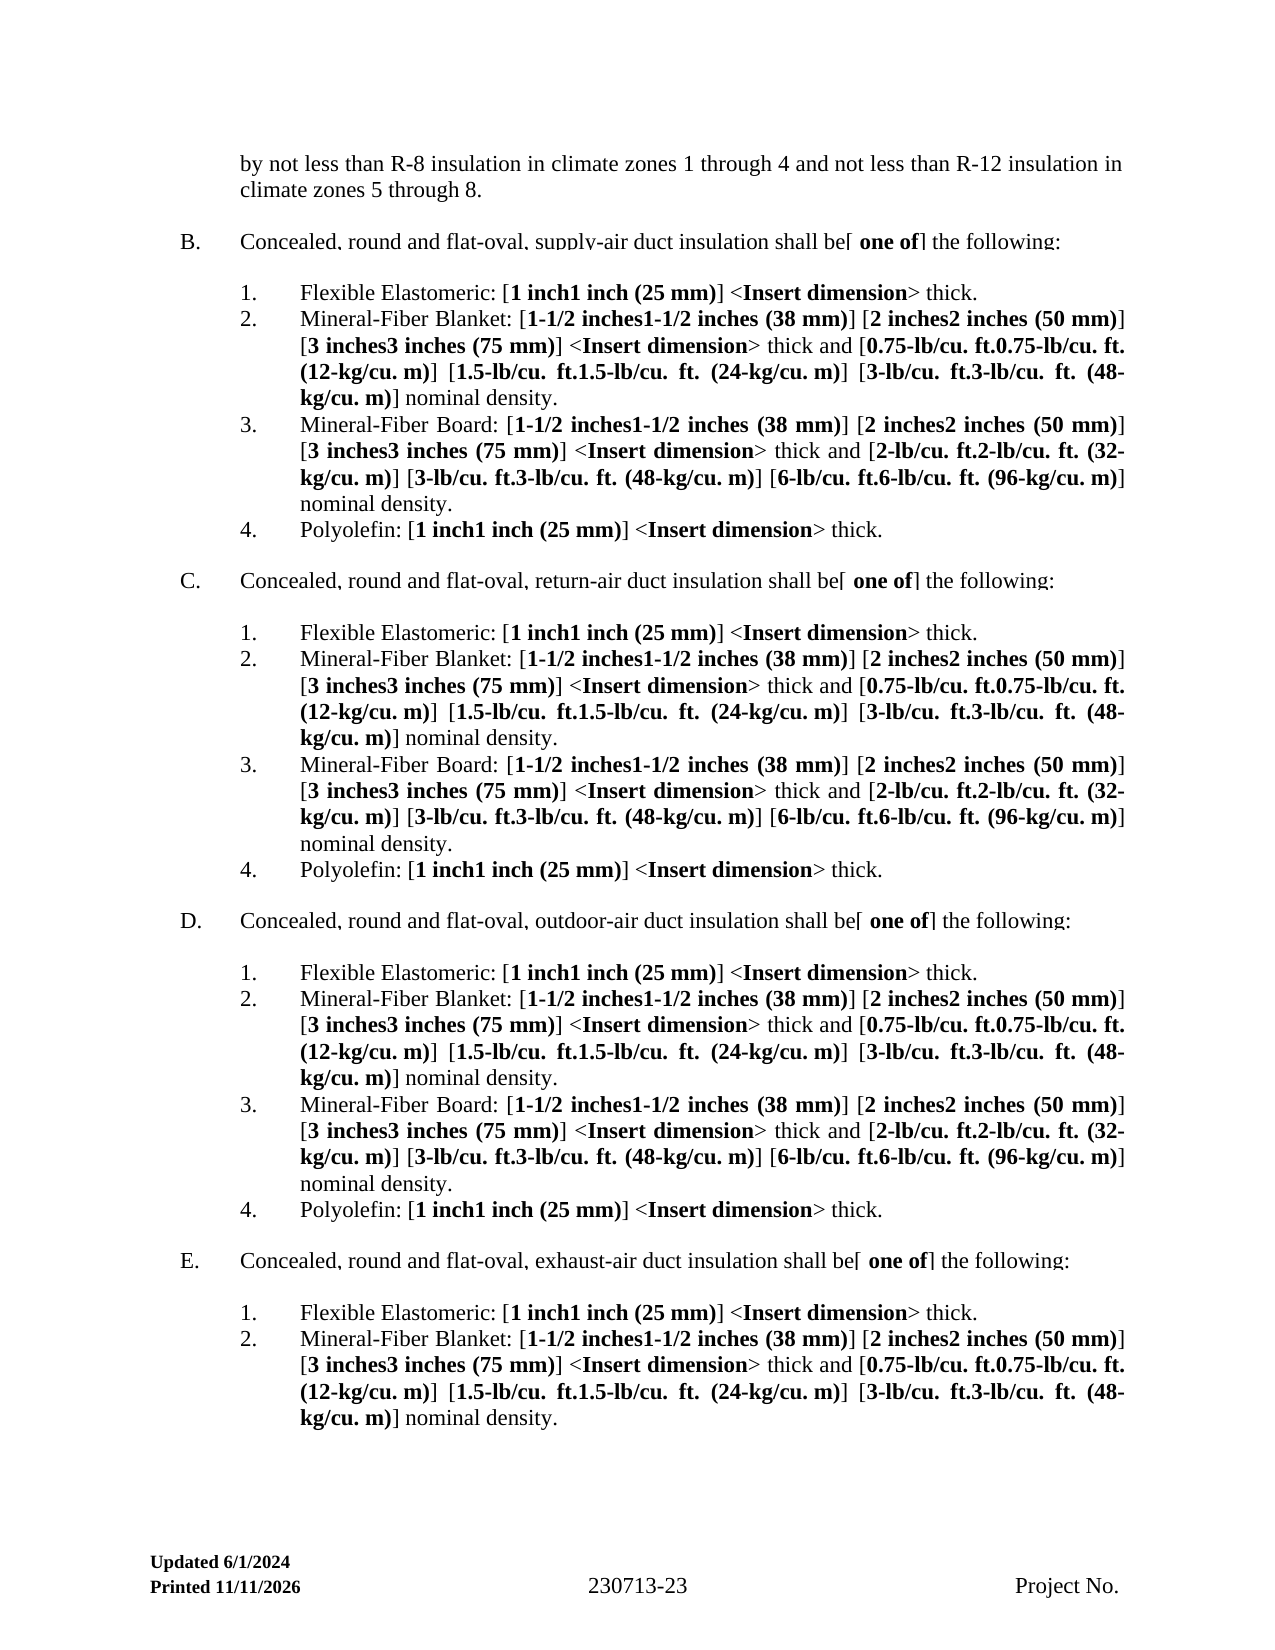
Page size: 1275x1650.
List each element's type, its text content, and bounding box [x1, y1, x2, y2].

text Polyolefin: [1 inch1 inch (25 mm)] <Insert dimension> thick. [240, 856, 1125, 882]
text Polyolefin: [1 inch1 inch (25 mm)] <Insert dimension> thick. [240, 516, 1125, 543]
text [180, 150, 1125, 203]
text Concealed, round and flat-oval, return-air duct insulation shall be[ one of] the following: [180, 568, 1125, 590]
text Concealed, round and flat-oval, supply-air duct insulation shall be[ one of] the following: [180, 228, 1125, 250]
text Flexible Elastomeric: [1 inch1 inch (25 mm)] <Insert dimension> thick. [240, 619, 1125, 645]
text Concealed, round and flat-oval, exhaust-air duct insulation shall be[ one of] the following: [180, 1247, 1125, 1270]
text Flexible Elastomeric: [1 inch1 inch (25 mm)] <Insert dimension> thick. [240, 959, 1125, 985]
text Polyolefin: [1 inch1 inch (25 mm)] <Insert dimension> thick. [240, 1196, 1125, 1222]
text Flexible Elastomeric: [1 inch1 inch (25 mm)] <Insert dimension> thick. [240, 279, 1125, 305]
text Flexible Elastomeric: [1 inch1 inch (25 mm)] <Insert dimension> thick. [240, 1299, 1125, 1325]
text Concealed, round and flat-oval, outdoor-air duct insulation shall be[ one of] the following: [180, 907, 1125, 930]
